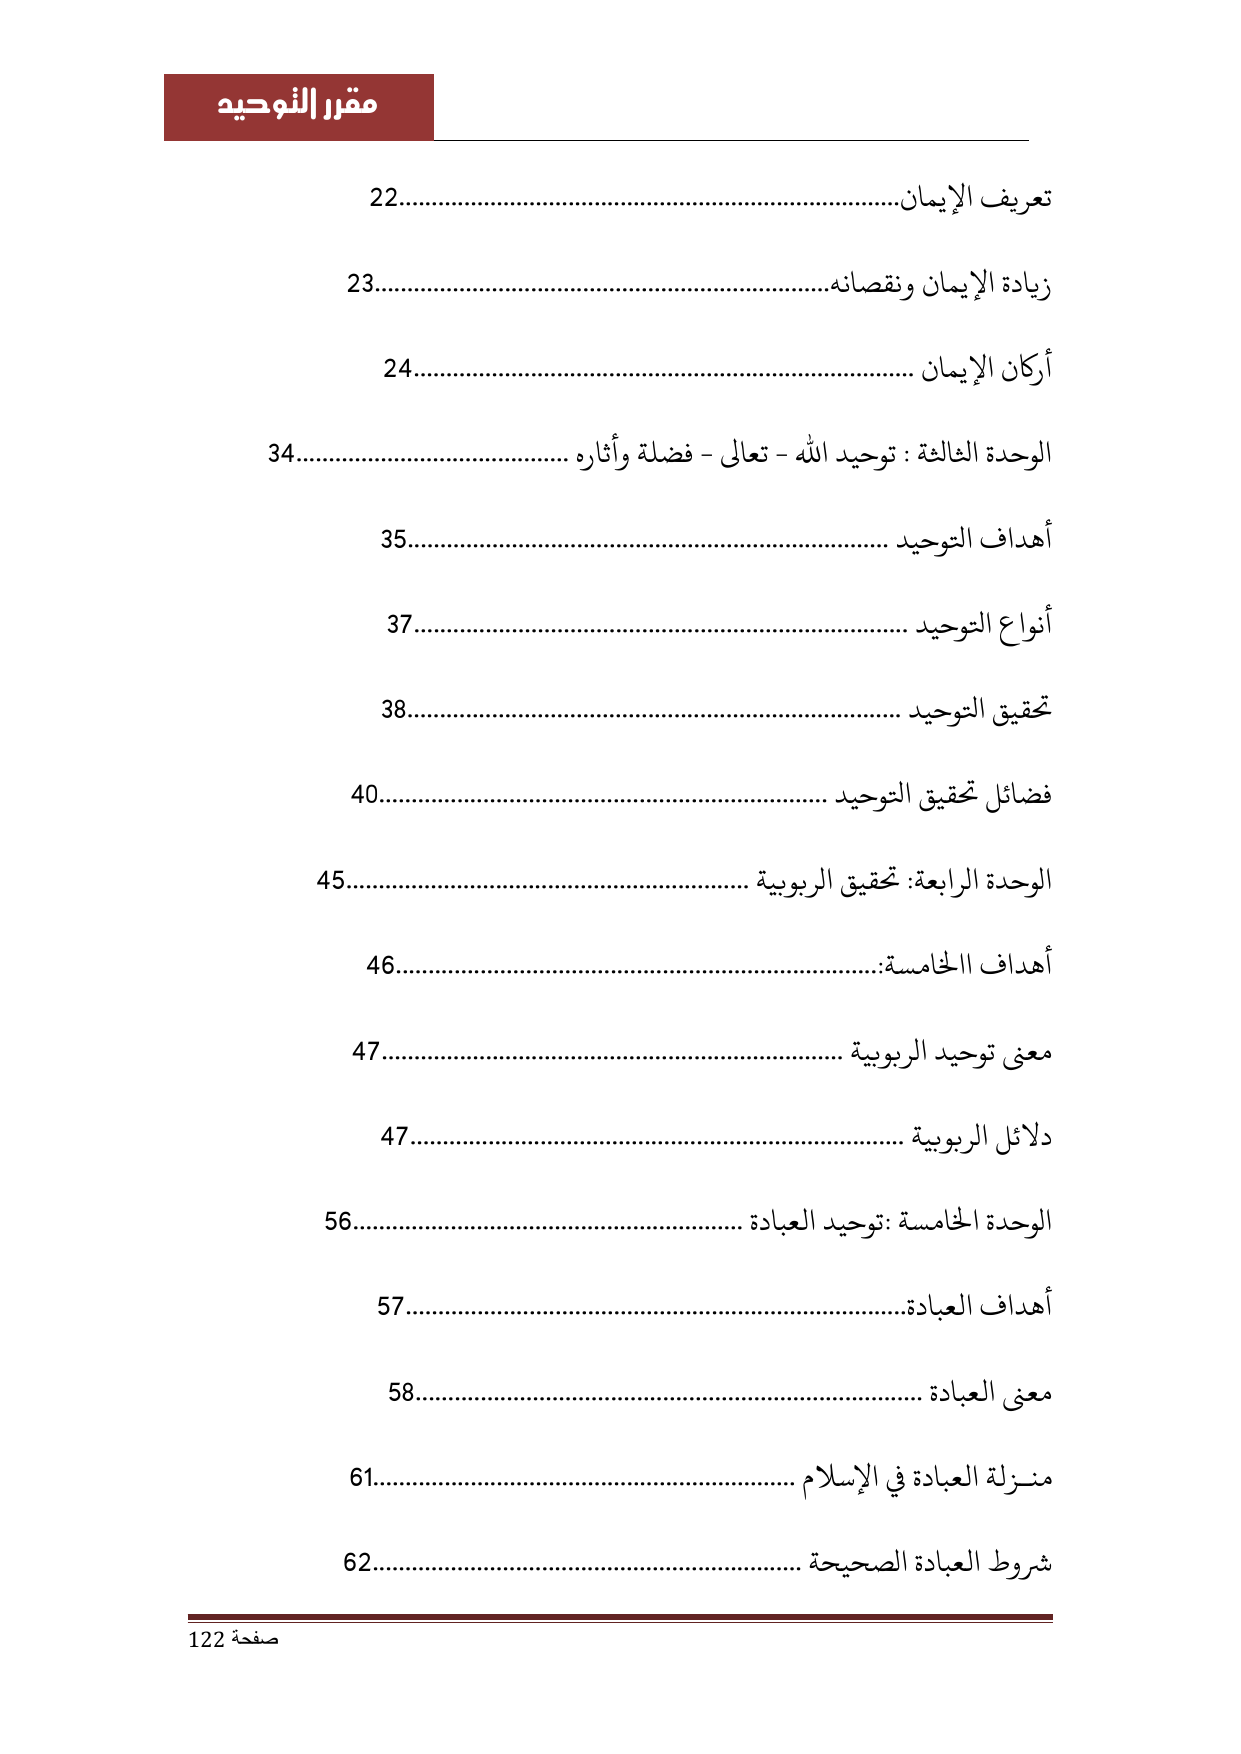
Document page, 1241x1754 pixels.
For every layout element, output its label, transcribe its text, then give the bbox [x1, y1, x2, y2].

text دلائل الربوبية ............................................................................47 [187, 1108, 1053, 1164]
text تعريف الإيمان.............................................................................22 [187, 169, 1053, 226]
text تحقيق التوحيد ............................................................................38 [187, 681, 1053, 737]
text أنواع التوحيد ............................................................................37 [187, 596, 1053, 652]
text فضائل تحقيق التوحيد .....................................................................40 [187, 767, 1053, 823]
text أركان الإيمان .............................................................................24 [187, 340, 1053, 396]
text أهداف االخامسة:..........................................................................46 [187, 937, 1053, 993]
text شروط العبادة الصحيحة ..................................................................62 [187, 1534, 1053, 1591]
text معنى العبادة ..............................................................................58 [187, 1364, 1053, 1420]
text زيادة الإيمان ونقصانه......................................................................23 [187, 255, 1053, 311]
text منـزلة العبادة في الإسلام .................................................................61 [187, 1449, 1053, 1505]
text الوحدة الثالثة : توحيد الله - تعالى - فضلة وأثاره ..........................................34 [187, 425, 1053, 481]
text معنى توحيد الربوبية .......................................................................47 [187, 1022, 1053, 1079]
text أهداف العبادة.............................................................................57 [187, 1278, 1053, 1334]
text الوحدة الرابعة: تحقيق الربوبية ..............................................................45 [187, 852, 1053, 908]
text أهداف التوحيد ..........................................................................35 [187, 511, 1053, 567]
text الوحدة الخامسة :توحيد العبادة ............................................................56 [187, 1193, 1053, 1249]
